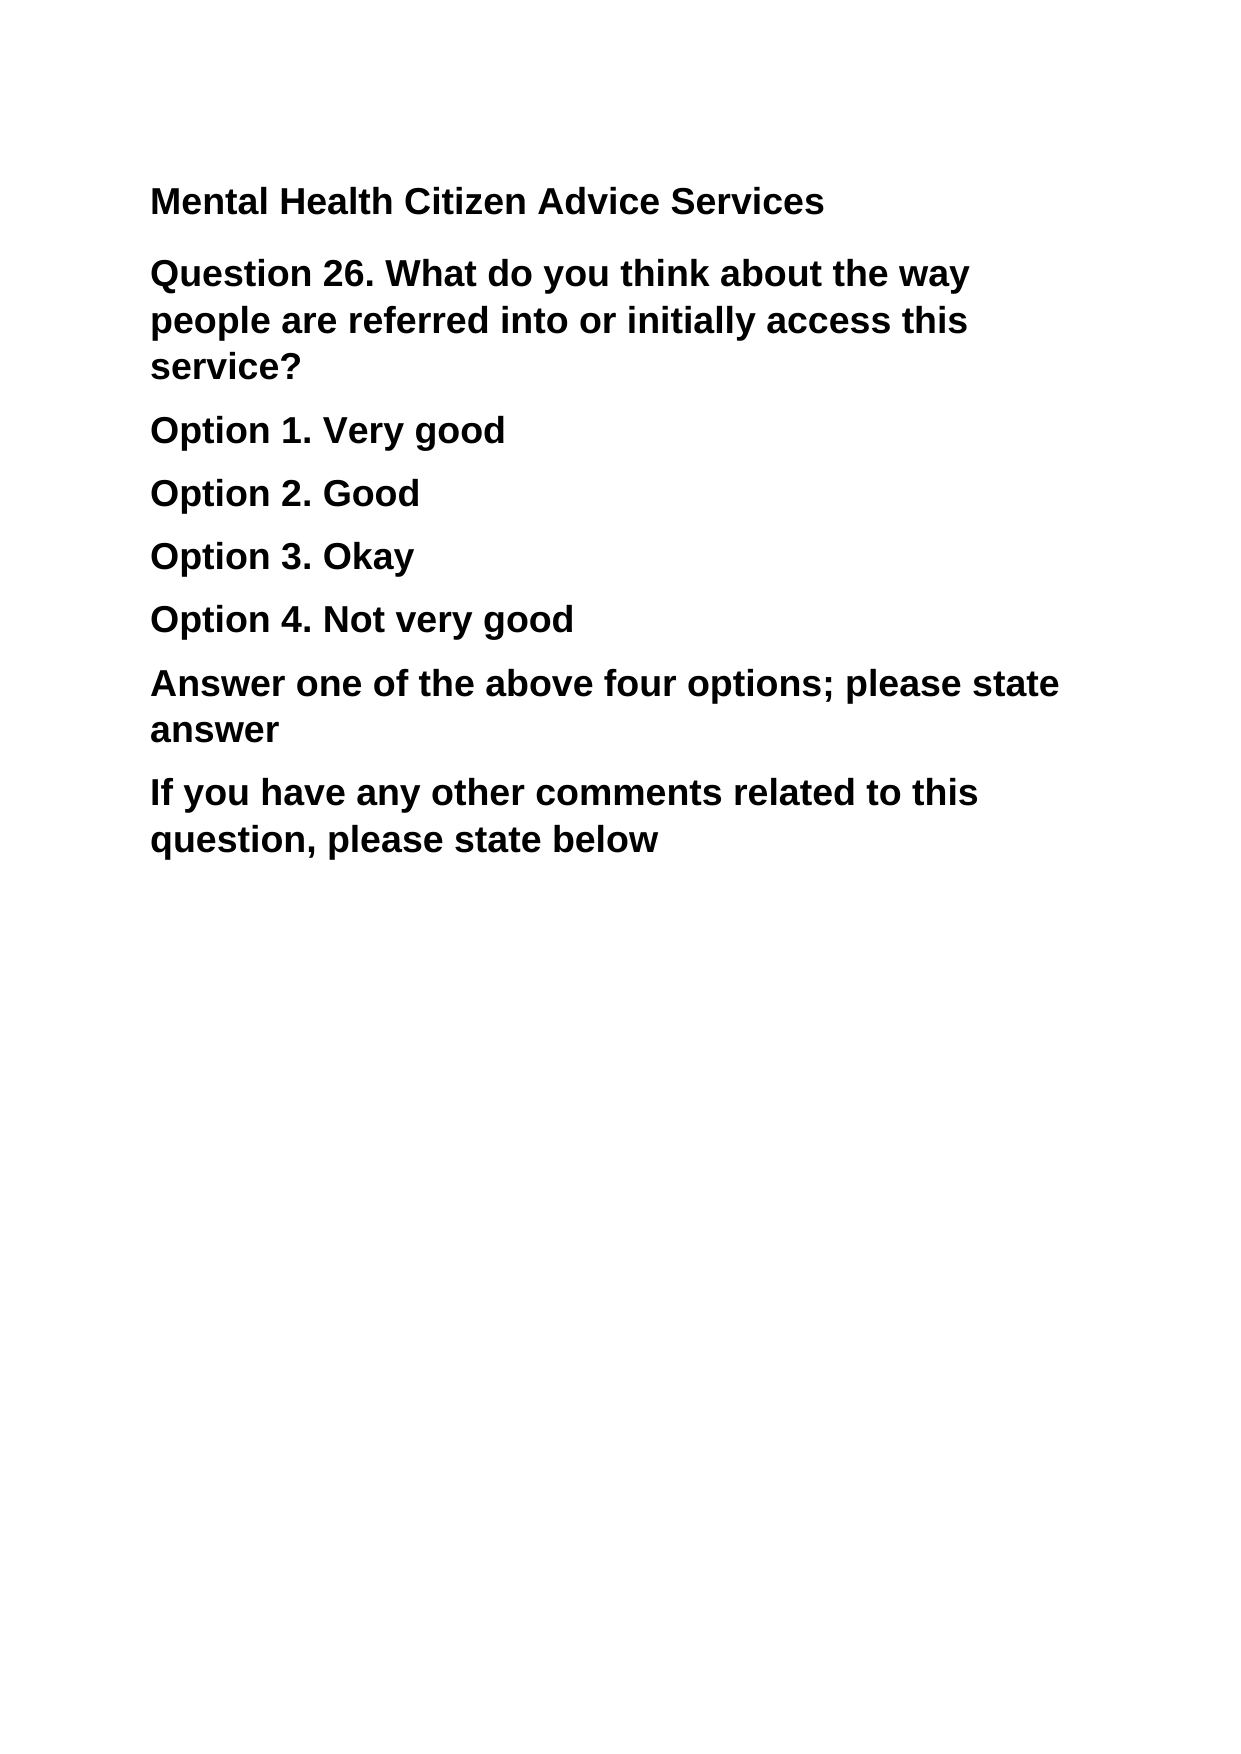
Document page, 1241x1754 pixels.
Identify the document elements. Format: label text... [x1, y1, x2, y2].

text Option 4. Not very good [150, 597, 1090, 641]
text Mental Health Citizen Advice Services [150, 179, 1090, 222]
text Option 3. Okay [150, 534, 1090, 577]
text Answer one of the above four options; please state answer [150, 661, 1090, 750]
text Option 2. Good [150, 471, 1090, 514]
text Option 1. Very good [150, 408, 1090, 451]
text If you have any other comments related to this question, please state below [150, 771, 1090, 860]
text Question 26. What do you think about the way people are referred into or initially access this service? [150, 251, 1090, 388]
